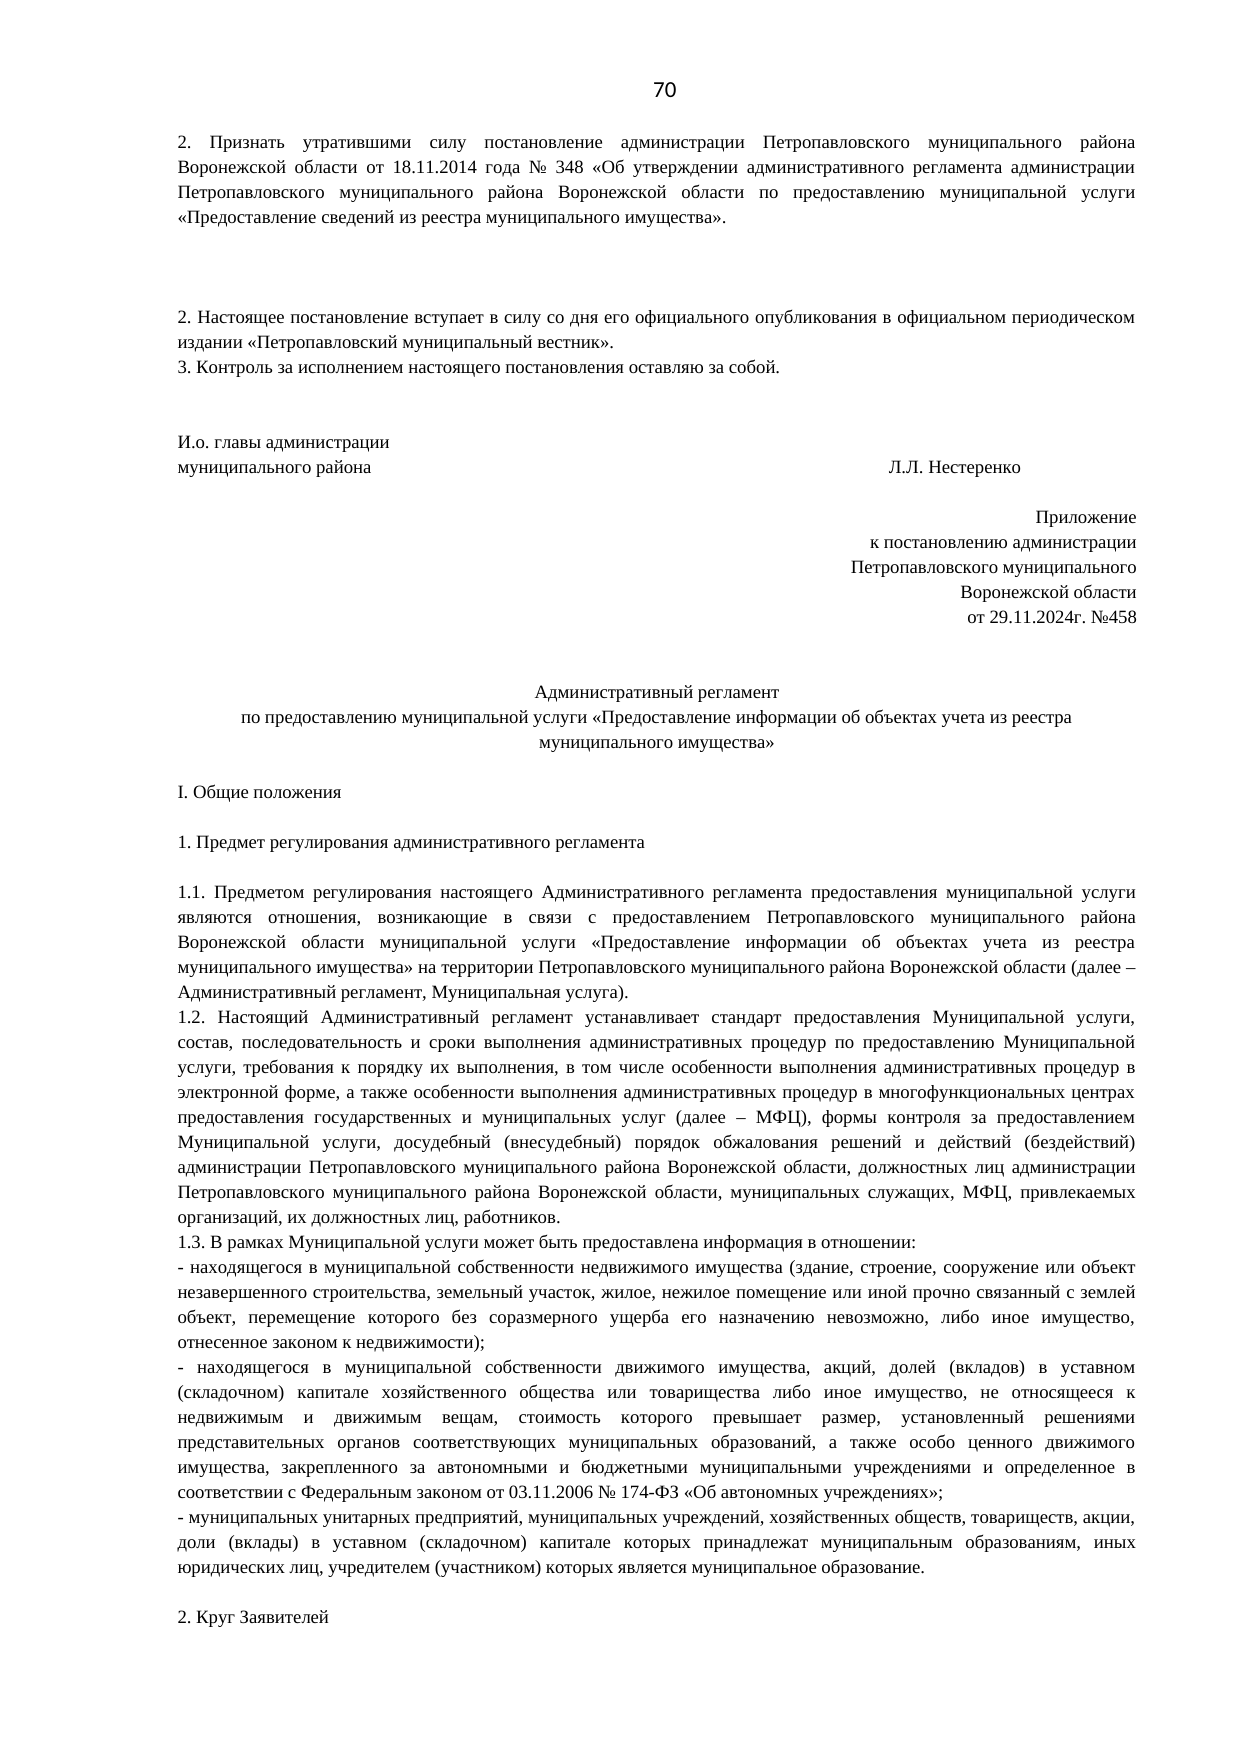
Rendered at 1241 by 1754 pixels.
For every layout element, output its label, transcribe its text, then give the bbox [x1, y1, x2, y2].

text 1. Предмет регулирования административного регламента [177, 831, 1137, 853]
text Петропавловского муниципального [177, 556, 1137, 578]
text Приложение [177, 506, 1137, 528]
text муниципального района Л.Л. Нестеренко [177, 456, 1137, 478]
text по предоставлению муниципальной услуги «Предоставление информации об объектах учета из реестра муниципального имущества» [177, 706, 1137, 753]
text от 29.11.2024г. №458 [177, 606, 1137, 628]
text 1.1. Предметом регулирования настоящего Административного регламента предоставления муниципальной услуги являются отношения, возникающие в связи с предоставлением Петропавловского муниципального района Воронежской области муниципальной услуги «Предоставление информации об объектах учета из реестра муниципального имущества» на территории Петропавловского муниципального района Воронежской области (далее – Административный регламент, Муниципальная услуга). [177, 881, 1137, 1003]
text 3. Контроль за исполнением настоящего постановления оставляю за собой. [177, 356, 1137, 378]
text 2. Настоящее постановление вступает в силу со дня его официального опубликования в официальном периодическом издании «Петропавловский муниципальный вестник». [177, 306, 1137, 353]
text - находящегося в муниципальной собственности недвижимого имущества (здание, строение, сооружение или объект незавершенного строительства, земельный участок, жилое, нежилое помещение или иной прочно связанный с землей объект, перемещение которого без соразмерного ущерба его назначению невозможно, либо иное имущество, отнесенное законом к недвижимости); [177, 1256, 1137, 1353]
text 2. Круг Заявителей [177, 1606, 1137, 1628]
text - находящегося в муниципальной собственности движимого имущества, акций, долей (вкладов) в уставном (складочном) капитале хозяйственного общества или товарищества либо иное имущество, не относящееся к недвижимым и движимым вещам, стоимость которого превышает размер, установленный решениями представительных органов соответствующих муниципальных образований, а также особо ценного движимого имущества, закрепленного за автономными и бюджетными муниципальными учреждениями и определенное в соответствии с Федеральным законом от 03.11.2006 № 174-ФЗ «Об автономных учреждениях»; [177, 1356, 1137, 1503]
text I. Общие положения [177, 781, 1137, 803]
text 1.3. В рамках Муниципальной услуги может быть предоставлена информация в отношении: [177, 1231, 1137, 1253]
text Воронежской области [177, 581, 1137, 603]
text 1.2. Настоящий Административный регламент устанавливает стандарт предоставления Муниципальной услуги, состав, последовательность и сроки выполнения административных процедур по предоставлению Муниципальной услуги, требования к порядку их выполнения, в том числе особенности выполнения административных процедур в электронной форме, а также особенности выполнения административных процедур в многофункциональных центрах предоставления государственных и муниципальных услуг (далее – МФЦ), формы контроля за предоставлением Муниципальной услуги, досудебный (внесудебный) порядок обжалования решений и действий (бездействий) администрации Петропавловского муниципального района Воронежской области, должностных лиц администрации Петропавловского муниципального района Воронежской области, муниципальных служащих, МФЦ, привлекаемых организаций, их должностных лиц, работников. [177, 1006, 1137, 1228]
text Административный регламент [177, 681, 1137, 703]
text к постановлению администрации [177, 531, 1137, 553]
text 2. Признать утратившими силу постановление администрации Петропавловского муниципального района Воронежской области от 18.11.2014 года № 348 «Об утверждении административного регламента администрации Петропавловского муниципального района Воронежской области по предоставлению муниципальной услуги «Предоставление сведений из реестра муниципального имущества». [177, 131, 1137, 228]
text - муниципальных унитарных предприятий, муниципальных учреждений, хозяйственных обществ, товариществ, акции, доли (вклады) в уставном (складочном) капитале которых принадлежат муниципальным образованиям, иных юридических лиц, учредителем (участником) которых является муниципальное образование. [177, 1506, 1137, 1578]
text И.о. главы администрации [177, 431, 1137, 453]
